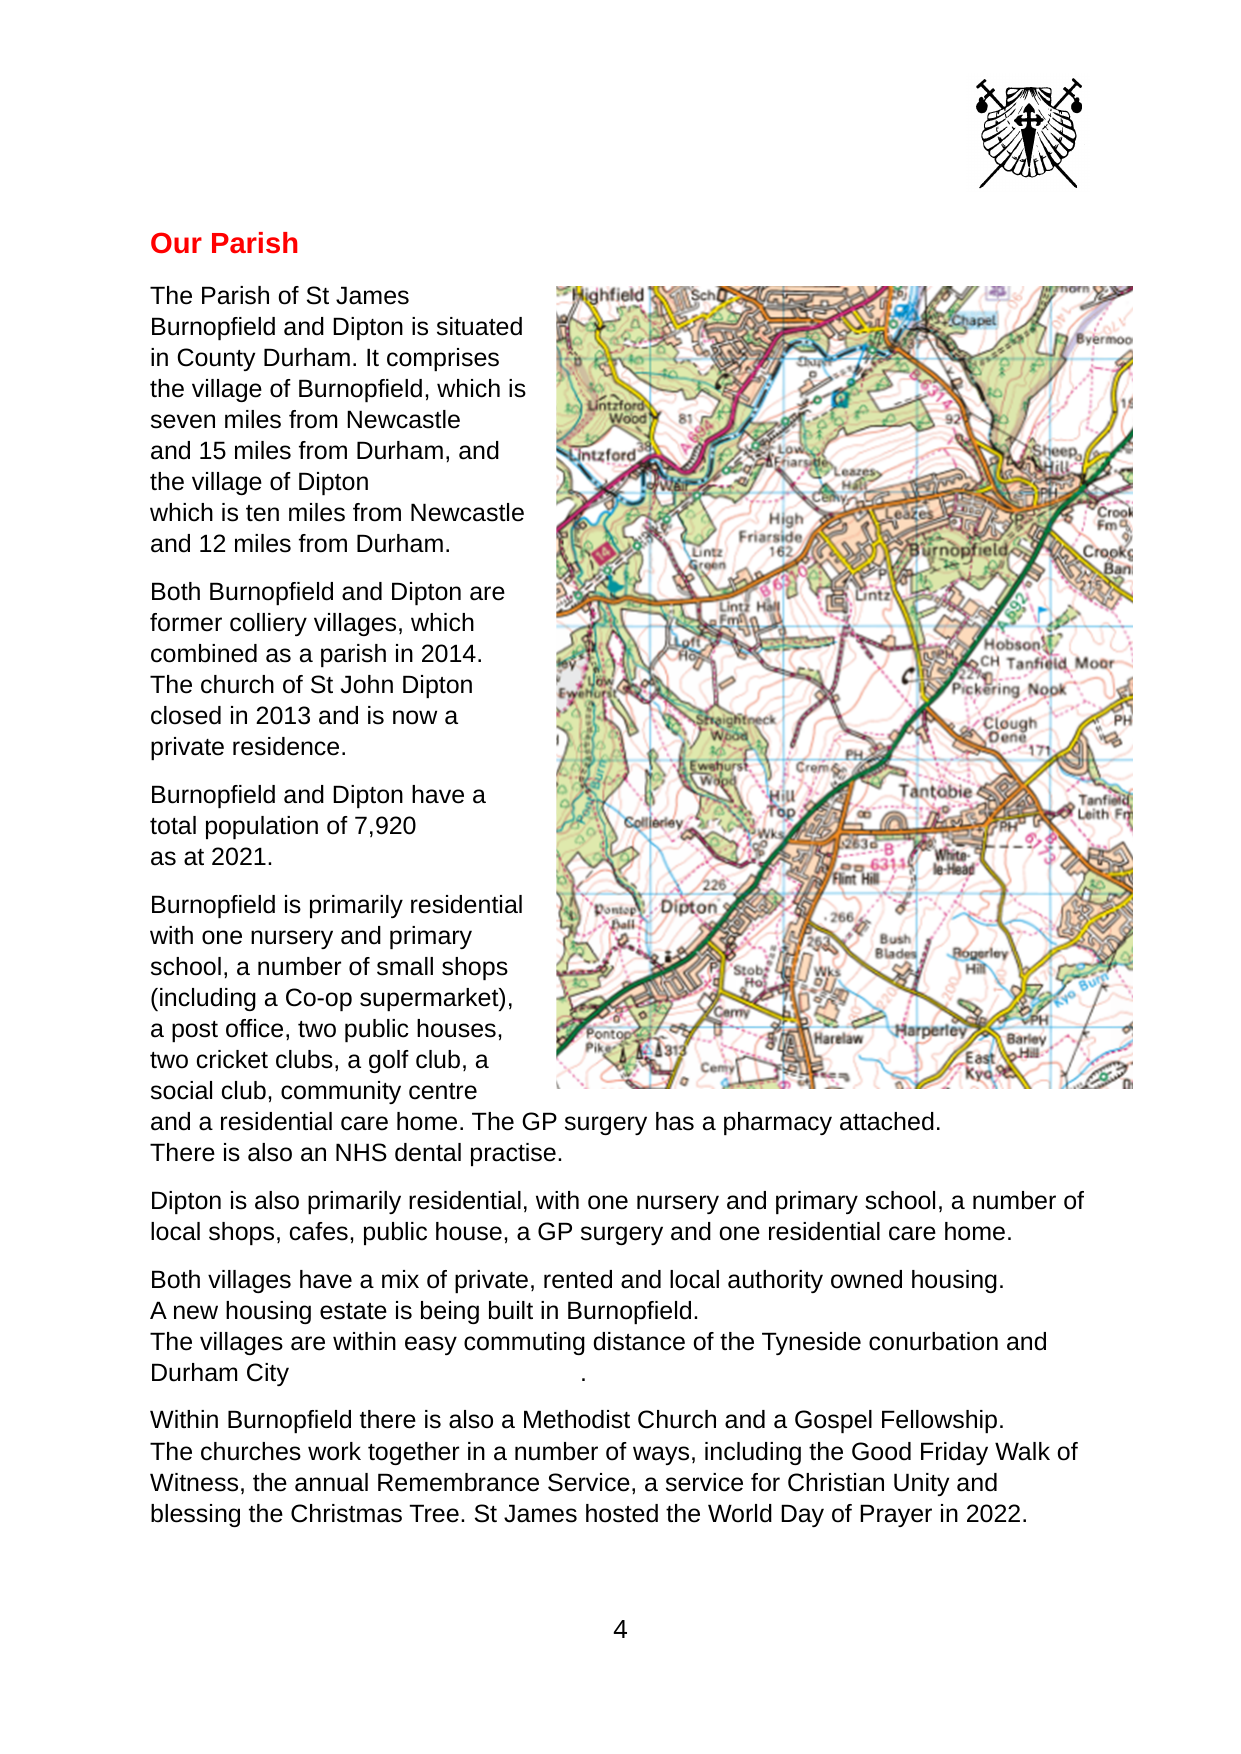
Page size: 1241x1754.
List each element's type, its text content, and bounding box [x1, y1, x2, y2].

text Dipton is also primarily residential, with one nursery and primary school, a number of local shops, cafes, public house, a GP surgery and one residential care home. [150, 1186, 1090, 1246]
text Both Burnopfield and Dipton are former colliery villages, which combined as a parish in 2014. The church of St John Dipton closed in 2013 and is now a private residence. [150, 577, 554, 761]
text Burnopfield and Dipton have a total population of 7,920 as at 2021. [150, 780, 554, 871]
picture [554, 286, 1133, 1086]
text Our Parish [150, 226, 1090, 259]
text Within Burnopfield there is also a Methodist Church and a Gospel Fellowship. The churches work together in a number of ways, including the Good Friday Walk of Witness, the annual Remembrance Service, a service for Christian Unity and blessing the Christmas Tree. St James hosted the World Day of Prayer in 2022. [150, 1406, 1090, 1527]
text The Parish of St James Burnopfield and Dipton is situated in County Durham. It comprises the village of Burnopfield, which is seven miles from Newcastle and 15 miles from Durham, and the village of Dipton which is ten miles from Newcastle and 12 miles from Durham. [150, 281, 1090, 558]
text Both villages have a mix of private, rented and local authority owned housing. A new housing estate is being built in Burnopfield. The villages are within easy commuting distance of the Tyneside conurbation and Durham City . [150, 1265, 1090, 1387]
picture [965, 73, 1091, 192]
text Burnopfield is primarily residential with one nursery and primary school, a number of small shops (including a Co-op supermarket), a post office, two public houses, two cricket clubs, a golf club, a social club, community centre and a residential care home. The GP surgery has a pharmacy attached. There is also an NHS dental practise. [150, 890, 1090, 1167]
